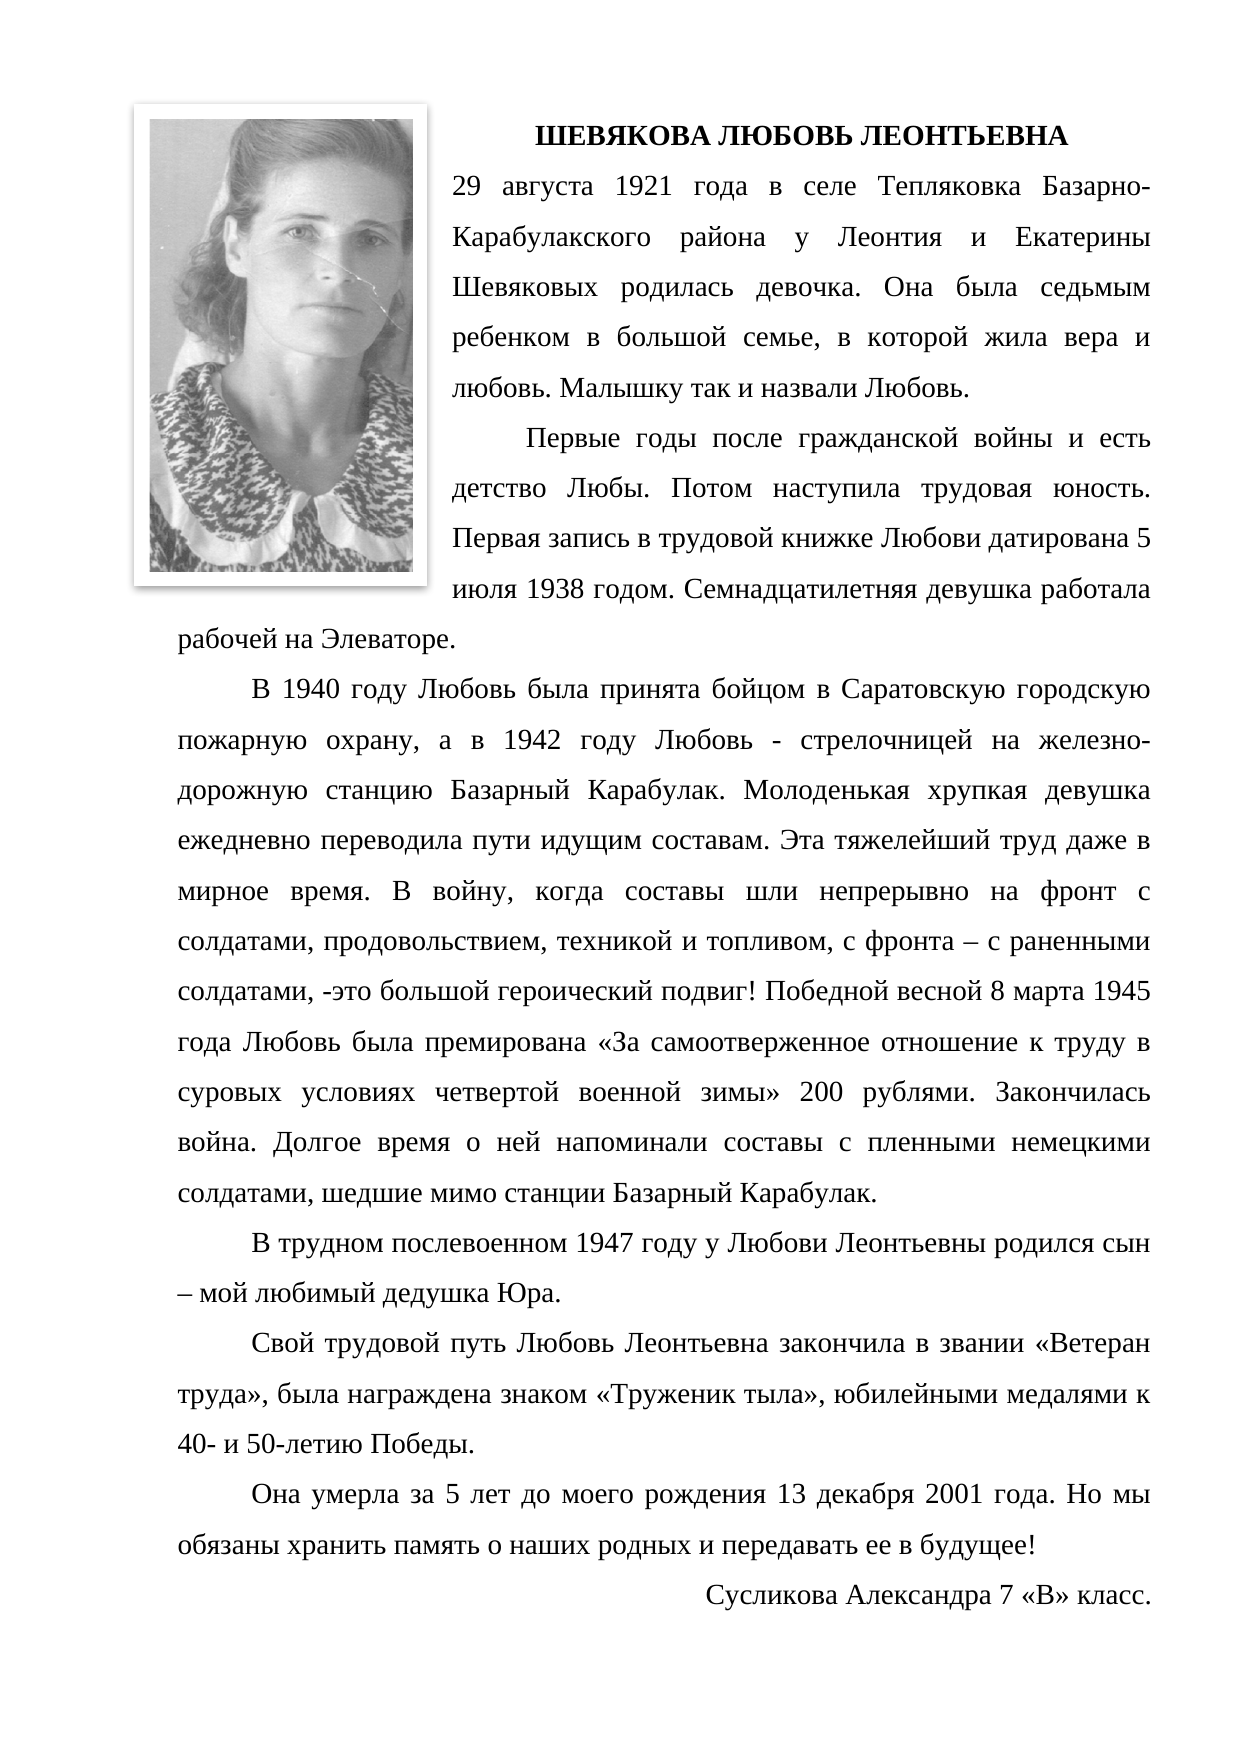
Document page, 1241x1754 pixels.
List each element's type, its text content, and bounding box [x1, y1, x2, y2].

text В трудном послевоенном 1947 году у Любови Леонтьевны родился сын – мой любимый дедушка Юра. [177, 1225, 1152, 1309]
text Первые годы после гражданской войны и есть детство Любы. Потом наступила трудовая юность. Первая запись в трудовой книжке Любови датирована 5 июля 1938 годом. Семнадцатилетняя девушка работала рабочей на Элеваторе. [177, 420, 1152, 655]
text Свой трудовой путь Любовь Леонтьевна закончила в звании «Ветеран труда», была награждена знаком «Труженик тыла», юбилейными медалями к 40- и 50-летию Победы. [177, 1326, 1152, 1460]
text 29 августа 1921 года в селе Тепляковка Базарно-Карабулакского района у Леонтия и Екатерины Шевяковых родилась девочка. Она была седьмым ребенком в большой семье, в которой жила вера и любовь. Малышку так и назвали Любовь. [433, 168, 1152, 403]
text ШЕВЯКОВА ЛЮБОВЬ ЛЕОНТЬЕВНА [433, 118, 1152, 152]
text Сусликова Александра 7 «В» класс. [177, 1577, 1152, 1611]
text Она умерла за 5 лет до моего рождения 13 декабря 2001 года. Но мы обязаны хранить память о наших родных и передавать ее в будущее! [177, 1477, 1152, 1560]
picture [149, 119, 413, 572]
text В 1940 году Любовь была принята бойцом в Саратовскую городскую пожарную охрану, а в 1942 году Любовь - стрелочницей на железно-дорожную станцию Базарный Карабулак. Молоденькая хрупкая девушка ежедневно переводила пути идущим составам. Эта тяжелейший труд даже в мирное время. В войну, когда составы шли непрерывно на фронт с солдатами, продовольствием, техникой и топливом, с фронта – с раненными солдатами, -это большой героический подвиг! Победной весной 8 марта 1945 года Любовь была премирована «За самоотверженное отношение к труду в суровых условиях четвертой военной зимы» 200 рублями. Закончилась война. Долгое время о ней напоминали составы с пленными немецкими солдатами, шедшие мимо станции Базарный Карабулак. [177, 672, 1152, 1208]
